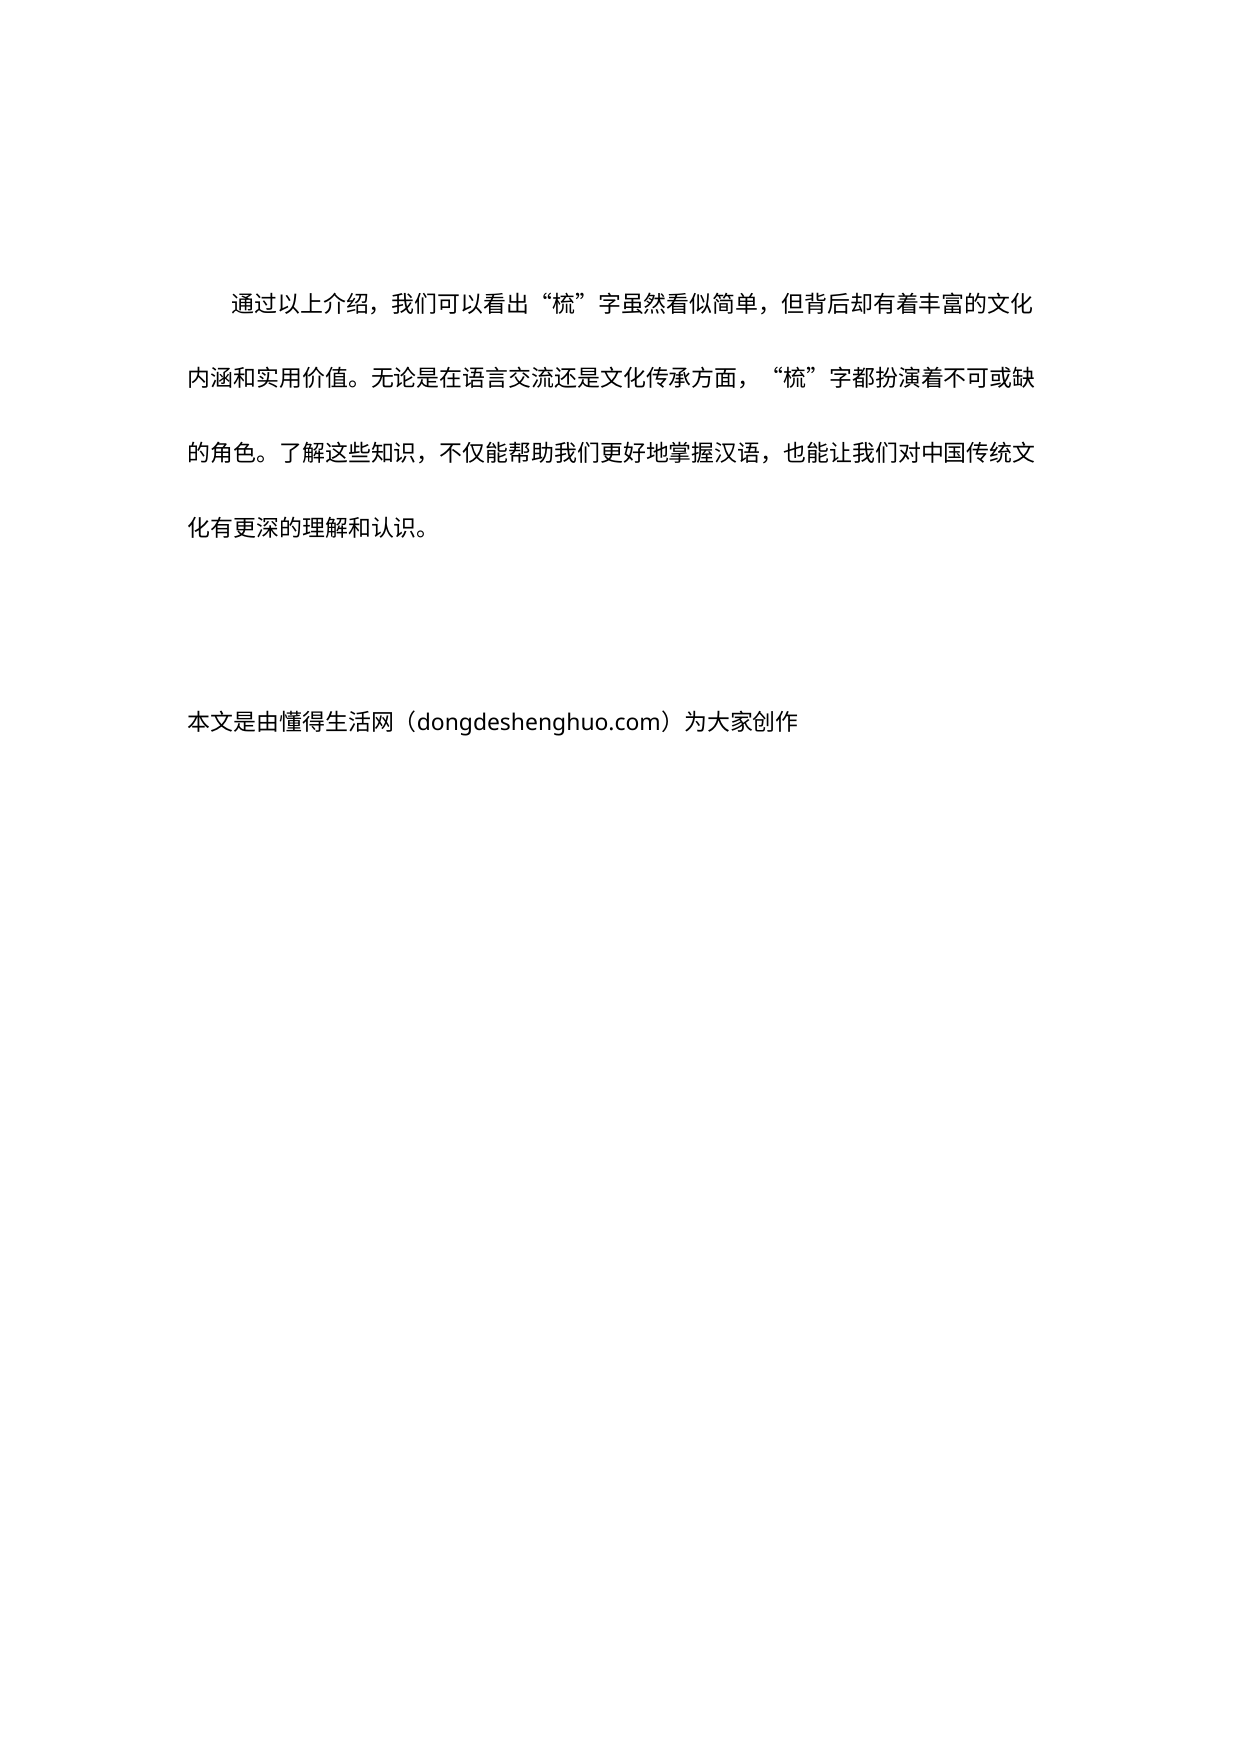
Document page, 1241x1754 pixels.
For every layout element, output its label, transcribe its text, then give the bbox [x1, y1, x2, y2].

text 通过以上介绍，我们可以看出“梳”字虽然看似简单，但背后却有着丰富的文化内涵和实用价值。无论是在语言交流还是文化传承方面，“梳”字都扮演着不可或缺的角色。了解这些知识，不仅能帮助我们更好地掌握汉语，也能让我们对中国传统文化有更深的理解和认识。 [187, 270, 1053, 559]
text 本文是由懂得生活网（dongdeshenghuo.com）为大家创作 [187, 688, 1053, 753]
